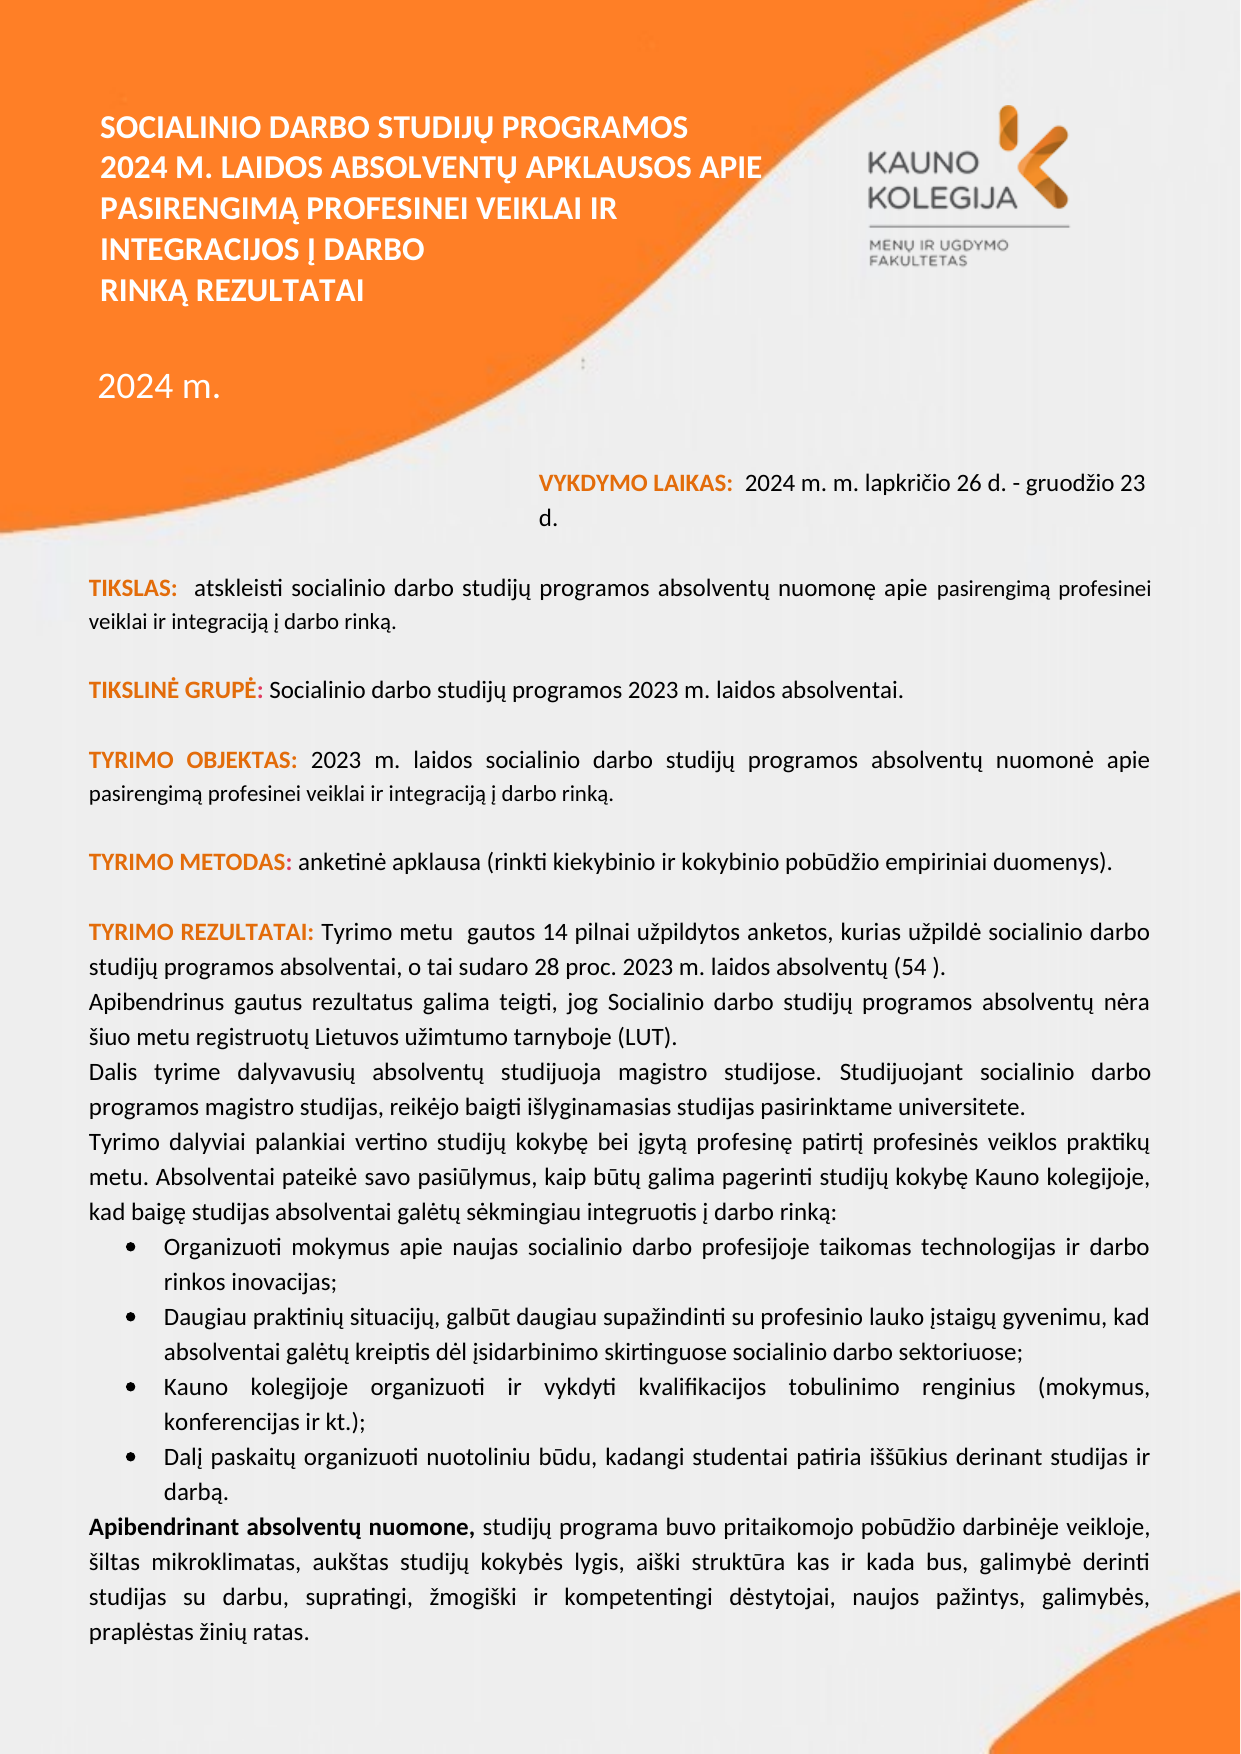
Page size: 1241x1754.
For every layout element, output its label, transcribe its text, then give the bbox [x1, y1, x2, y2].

text Apibendrinus gautus rezultatus galima teigti, jog Socialinio darbo studijų programos absolventų nėra šiuo metu registruotų Lietuvos užimtumo tarnyboje (LUT). [89, 986, 1152, 1052]
text TYRIMO REZULTATAI: Tyrimo metu gautos 14 pilnai užpildytos anketos, kurias užpildė socialinio darbo studijų programos absolventai, o tai sudaro 28 proc. 2023 m. laidos absolventų (54 ). [89, 916, 1152, 982]
list Dalį paskaitų organizuoti nuotoliniu būdu, kadangi studentai patiria iššūkius derinant studijas ir darbą. [126, 1441, 1152, 1507]
text TIKSLINĖ GRUPĖ: Socialinio darbo studijų programos 2023 m. laidos absolventai. [89, 674, 1152, 705]
list Organizuoti mokymus apie naujas socialinio darbo profesijoje taikomas technologijas ir darbo rinkos inovacijas; [126, 1231, 1152, 1297]
text Dalis tyrime dalyvavusių absolventų studijuoja magistro studijose. Studijuojant socialinio darbo programos magistro studijas, reikėjo baigti išlyginamasias studijas pasirinktame universitete. [89, 1056, 1152, 1122]
text Tyrimo dalyviai palankiai vertino studijų kokybę bei įgytą profesinę patirtį profesinės veiklos praktikų metu. Absolventai pateikė savo pasiūlymus, kaip būtų galima pagerinti studijų kokybę Kauno kolegijoje, kad baigę studijas absolventai galėtų sėkmingiau integruotis į darbo rinką: [89, 1126, 1152, 1227]
text VYKDYMO LAIKAS: 2024 m. m. lapkričio 26 d. - gruodžio 23 d. [539, 468, 1152, 533]
list Daugiau praktinių situacijų, galbūt daugiau supažindinti su profesinio lauko įstaigų gyvenimu, kad absolventai galėtų kreiptis dėl įsidarbinimo skirtinguose socialinio darbo sektoriuose; [126, 1301, 1152, 1367]
text TYRIMO METODAS: anketinė apklausa (rinkti kiekybinio ir kokybinio pobūdžio empiriniai duomenys). [89, 846, 1152, 877]
text TIKSLAS: atskleisti socialinio darbo studijų programos absolventų nuomonę apie pasirengimą profesinei veiklai ir integraciją į darbo rinką. [89, 573, 1152, 635]
table_header [801, 106, 1152, 309]
text Apibendrinant absolventų nuomone, studijų programa buvo pritaikomojo pobūdžio darbinėje veikloje, šiltas mikroklimatas, aukštas studijų kokybės lygis, aiški struktūra kas ir kada bus, galimybė derinti studijas su darbu, supratingi, žmogiški ir kompetentingi dėstytojai, naujos pažintys, galimybės, praplėstas žinių ratas. [89, 1511, 1152, 1647]
picture [0, 0, 1241, 1754]
list Kauno kolegijoje organizuoti ir vykdyti kvalifikacijos tobulinimo renginius (mokymus, konferencijas ir kt.); [126, 1371, 1152, 1437]
text 2024 m. [89, 362, 1152, 408]
table_header SOCIALINIO DARBO STUDIJŲ PROGRAMOS 2024 M. LAIDOS ABSOLVENTŲ APKLAUSOS APIE PASIRENGIMĄ PROFESINEI VEIKLAI IR INTEGRACIJOS Į DARBO RINKĄ REZULTATAI [89, 106, 801, 309]
text TYRIMO OBJEKTAS: 2023 m. laidos socialinio darbo studijų programos absolventų nuomonė apie pasirengimą profesinei veiklai ir integraciją į darbo rinką. [89, 744, 1152, 807]
